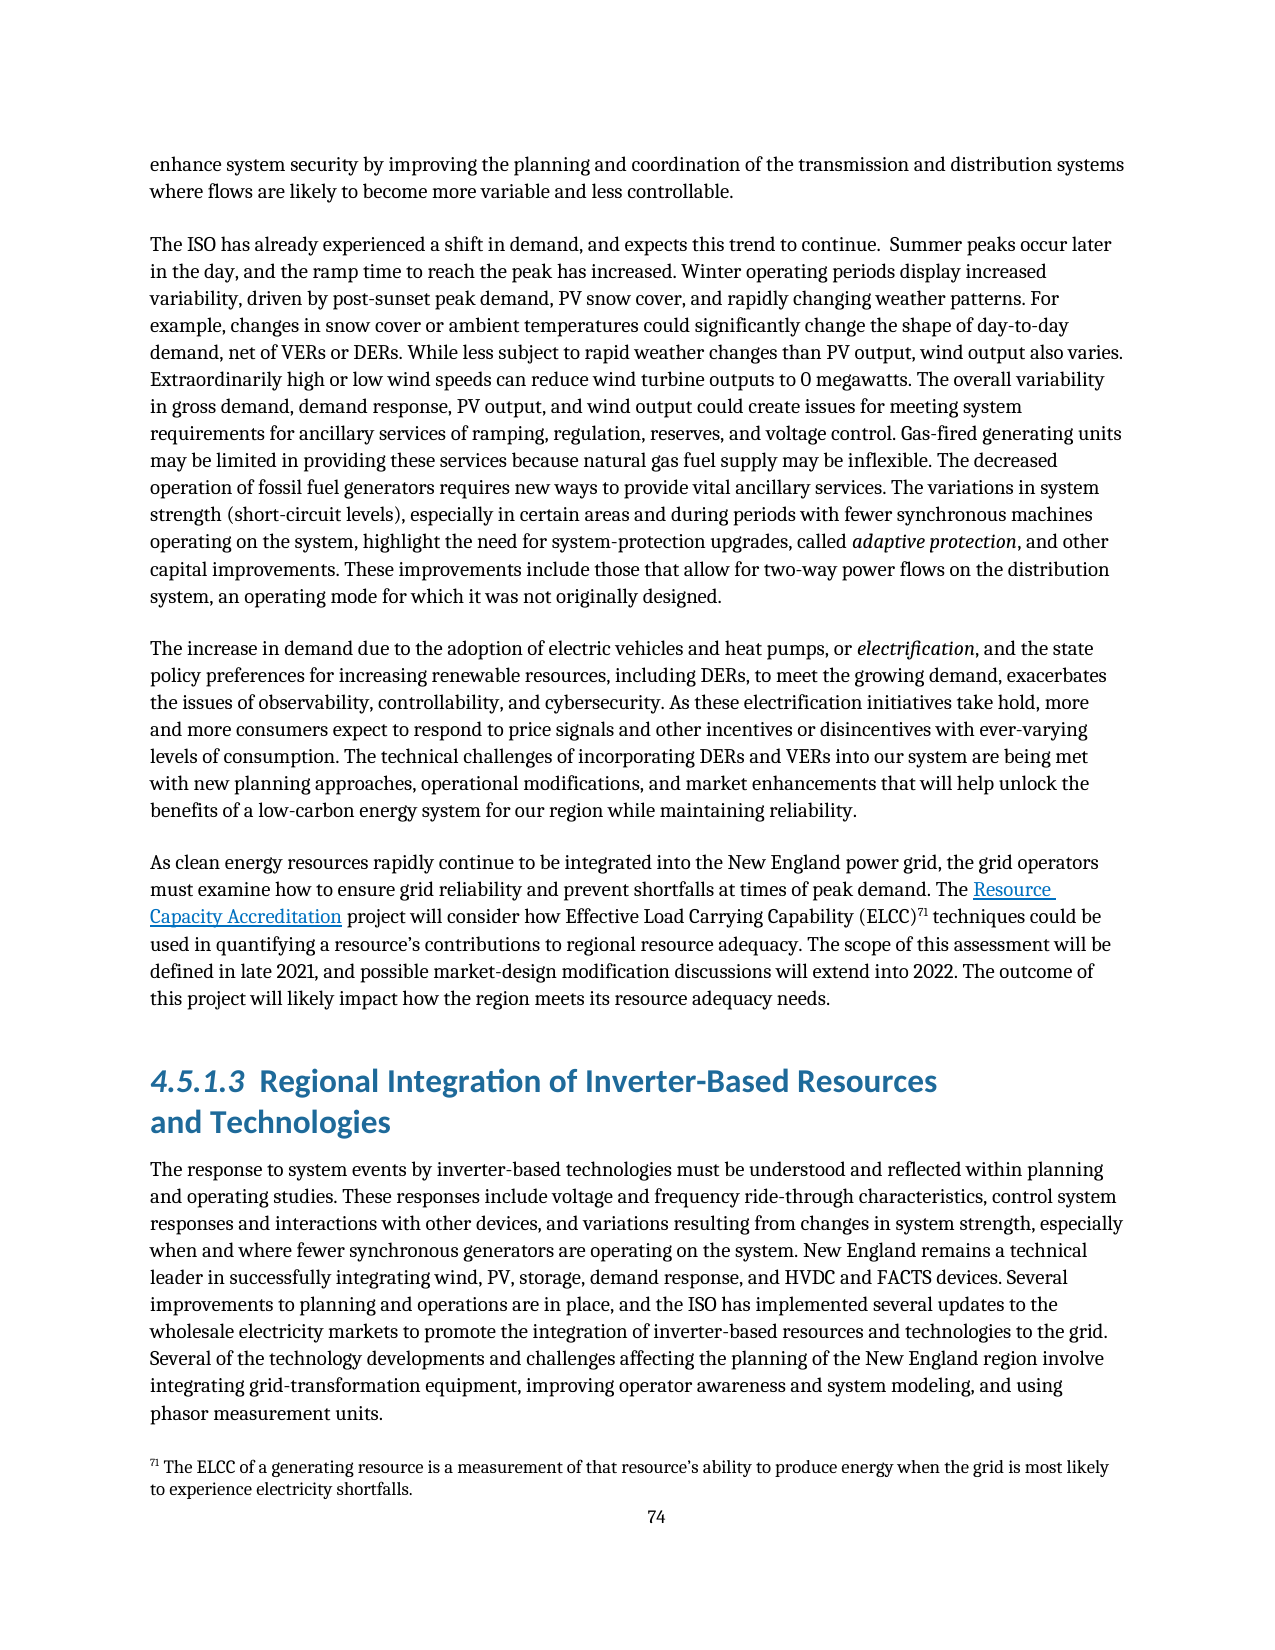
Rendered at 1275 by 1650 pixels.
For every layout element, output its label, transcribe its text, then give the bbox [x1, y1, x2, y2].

subtitle Regional Integration of Inverter-Based Resources and Technologies [150, 1060, 1125, 1142]
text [150, 150, 1125, 204]
text The increase in demand due to the adoption of electric vehicles and heat pumps, or electrification, and the state policy preferences for increasing renewable resources, including DERs, to meet the growing demand, exacerbates the issues of observability, controllability, and cybersecurity. As these electrification initiatives take hold, more and more consumers expect to respond to price signals and other incentives or disincentives with ever-varying levels of consumption. The technical challenges of incorporating DERs and VERs into our system are being met with new planning approaches, operational modifications, and market enhancements that will help unlock the benefits of a low-carbon energy system for our region while maintaining reliability. [150, 633, 1125, 823]
text The response to system events by inverter-based technologies must be understood and reflected within planning and operating studies. These responses include voltage and frequency ride-through characteristics, control system responses and interactions with other devices, and variations resulting from changes in system strength, especially when and where fewer synchronous generators are operating on the system. New England remains a technical leader in successfully integrating wind, PV, storage, demand response, and HVDC and FACTS devices. Several improvements to planning and operations are in place, and the ISO has implemented several updates to the wholesale electricity markets to promote the integration of inverter-based resources and technologies to the grid. Several of the technology developments and challenges affecting the planning of the New England region involve integrating grid-transformation equipment, improving operator awareness and system modeling, and using phasor measurement units. [150, 1154, 1125, 1425]
text The ISO has already experienced a shift in demand, and expects this trend to continue. Summer peaks occur later in the day, and the ramp time to reach the peak has increased. Winter operating periods display increased variability, driven by post-sunset peak demand, PV snow cover, and rapidly changing weather patterns. For example, changes in snow cover or ambient temperatures could significantly change the shape of day-to-day demand, net of VERs or DERs. While less subject to rapid weather changes than PV output, wind output also varies. Extraordinarily high or low wind speeds can reduce wind turbine outputs to 0 megawatts. The overall variability in gross demand, demand response, PV output, and wind output could create issues for meeting system requirements for ancillary services of ramping, regulation, reserves, and voltage control. Gas-fired generating units may be limited in providing these services because natural gas fuel supply may be inflexible. The decreased operation of fossil fuel generators requires new ways to provide vital ancillary services. The variations in system strength (short-circuit levels), especially in certain areas and during periods with fewer synchronous machines operating on the system, highlight the need for system-protection upgrades, called adaptive protection, and other capital improvements. These improvements include those that allow for two-way power flows on the distribution system, an operating mode for which it was not originally designed. [150, 229, 1125, 608]
text As clean energy resources rapidly continue to be integrated into the New England power grid, the grid operators must examine how to ensure grid reliability and prevent shortfalls at times of peak demand. The Resource Capacity Accreditation project will consider how Effective Load Carrying Capability (ELCC) techniques could be used in quantifying a resource’s contributions to regional resource adequacy. The scope of this assessment will be defined in late 2021, and possible market-design modification discussions will extend into 2022. The outcome of this project will likely impact how the region meets its resource adequacy needs. [150, 848, 1125, 1010]
